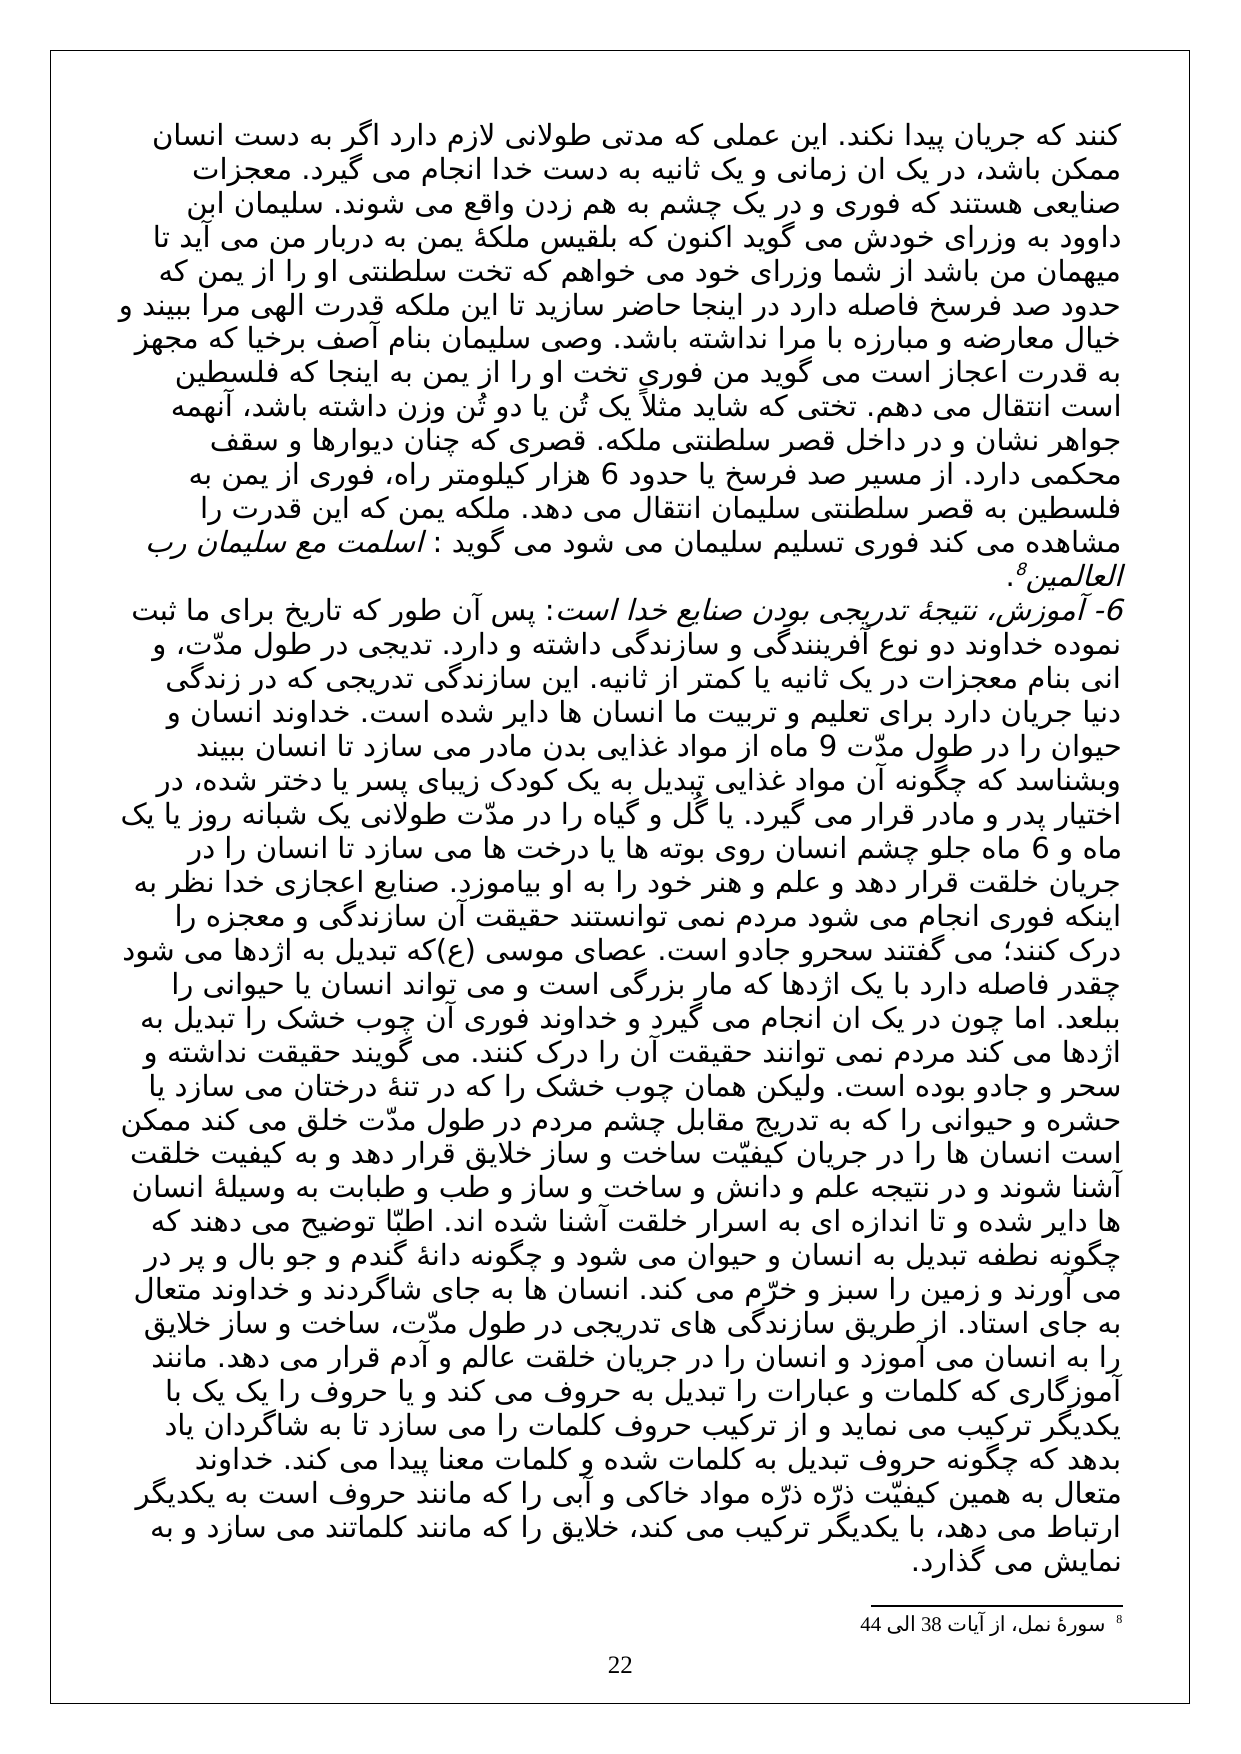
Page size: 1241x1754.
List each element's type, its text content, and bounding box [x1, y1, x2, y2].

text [118, 118, 1122, 593]
text 6- آموزش، نتیجۀ تدریجی بودن صنایع خدا است: پس آن طور که تاریخ برای ما ثبت نموده خداوند دو نوع آفرینندگی و سازندگی داشته و دارد. تدیجی در طول مدّت، و انی بنام معجزات در یک ثانیه یا کمتر از ثانیه. این سازندگی تدریجی که در زندگی دنیا جریان دارد برای تعلیم و تربیت ما انسان ها دایر شده است. خداوند انسان و حیوان را در طول مدّت 9 ماه از مواد غذایی بدن مادر می سازد تا انسان ببیند وبشناسد که چگونه آن مواد غذایی تبدیل به یک کودک زیبای پسر یا دختر شده، در اختیار پدر و مادر قرار می گیرد. یا گُل و گیاه را در مدّت طولانی یک شبانه روز یا یک ماه و 6 ماه جلو چشم انسان روی بوته ها یا درخت ها می سازد تا انسان را در جریان خلقت قرار دهد و علم و هنر خود را به او بیاموزد. صنایع اعجازی خدا نظر به اینکه فوری انجام می شود مردم نمی توانستند حقیقت آن سازندگی و معجزه را درک کنند؛ می گفتند سحرو جادو است. عصای موسی (ع)که تبدیل به اژدها می شود چقدر فاصله دارد با یک اژدها که مار بزرگی است و می تواند انسان یا حیوانی را ببلعد. اما چون در یک ان انجام می گیرد و خداوند فوری آن چوب خشک را تبدیل به اژدها می کند مردم نمی توانند حقیقت آن را درک کنند. می گویند حقیقت نداشته و سحر و جادو بوده است. ولیکن همان چوب خشک را که در تنۀ درختان می سازد یا حشره و حیوانی را که به تدریج مقابل چشم مردم در طول مدّت خلق می کند ممکن است انسان ها را در جریان کیفیّت ساخت و ساز خلایق قرار دهد و به کیفیت خلقت آشنا شوند و در نتیجه علم و دانش و ساخت و ساز و طب و طبابت به وسیلۀ انسان ها دایر شده و تا اندازه ای به اسرار خلقت آشنا شده اند. اطبّا توضیح می دهند که چگونه نطفه تبدیل به انسان و حیوان می شود و چگونه دانۀ گندم و جو بال و پر در می آورند و زمین را سبز و خرّم می کند. انسان ها به جای شاگردند و خداوند متعال به جای استاد. از طریق سازندگی های تدریجی در طول مدّت، ساخت و ساز خلایق را به انسان می آموزد و انسان را در جریان خلقت عالم و آدم قرار می دهد. مانند آموزگاری که کلمات و عبارات را تبدیل به حروف می کند و یا حروف را یک یک با یکدیگر ترکیب می نماید و از ترکیب حروف کلمات را می سازد تا به شاگردان یاد بدهد که چگونه حروف تبدیل به کلمات شده و کلمات معنا پیدا می کند. خداوند متعال به همین کیفیّت ذرّه ذرّه مواد خاکی و آبی را که مانند حروف است به یکدیگر ارتباط می دهد، با یکدیگر ترکیب می کند، خلایق را که مانند کلماتند می سازد و به نمایش می گذارد. [118, 593, 1122, 1578]
